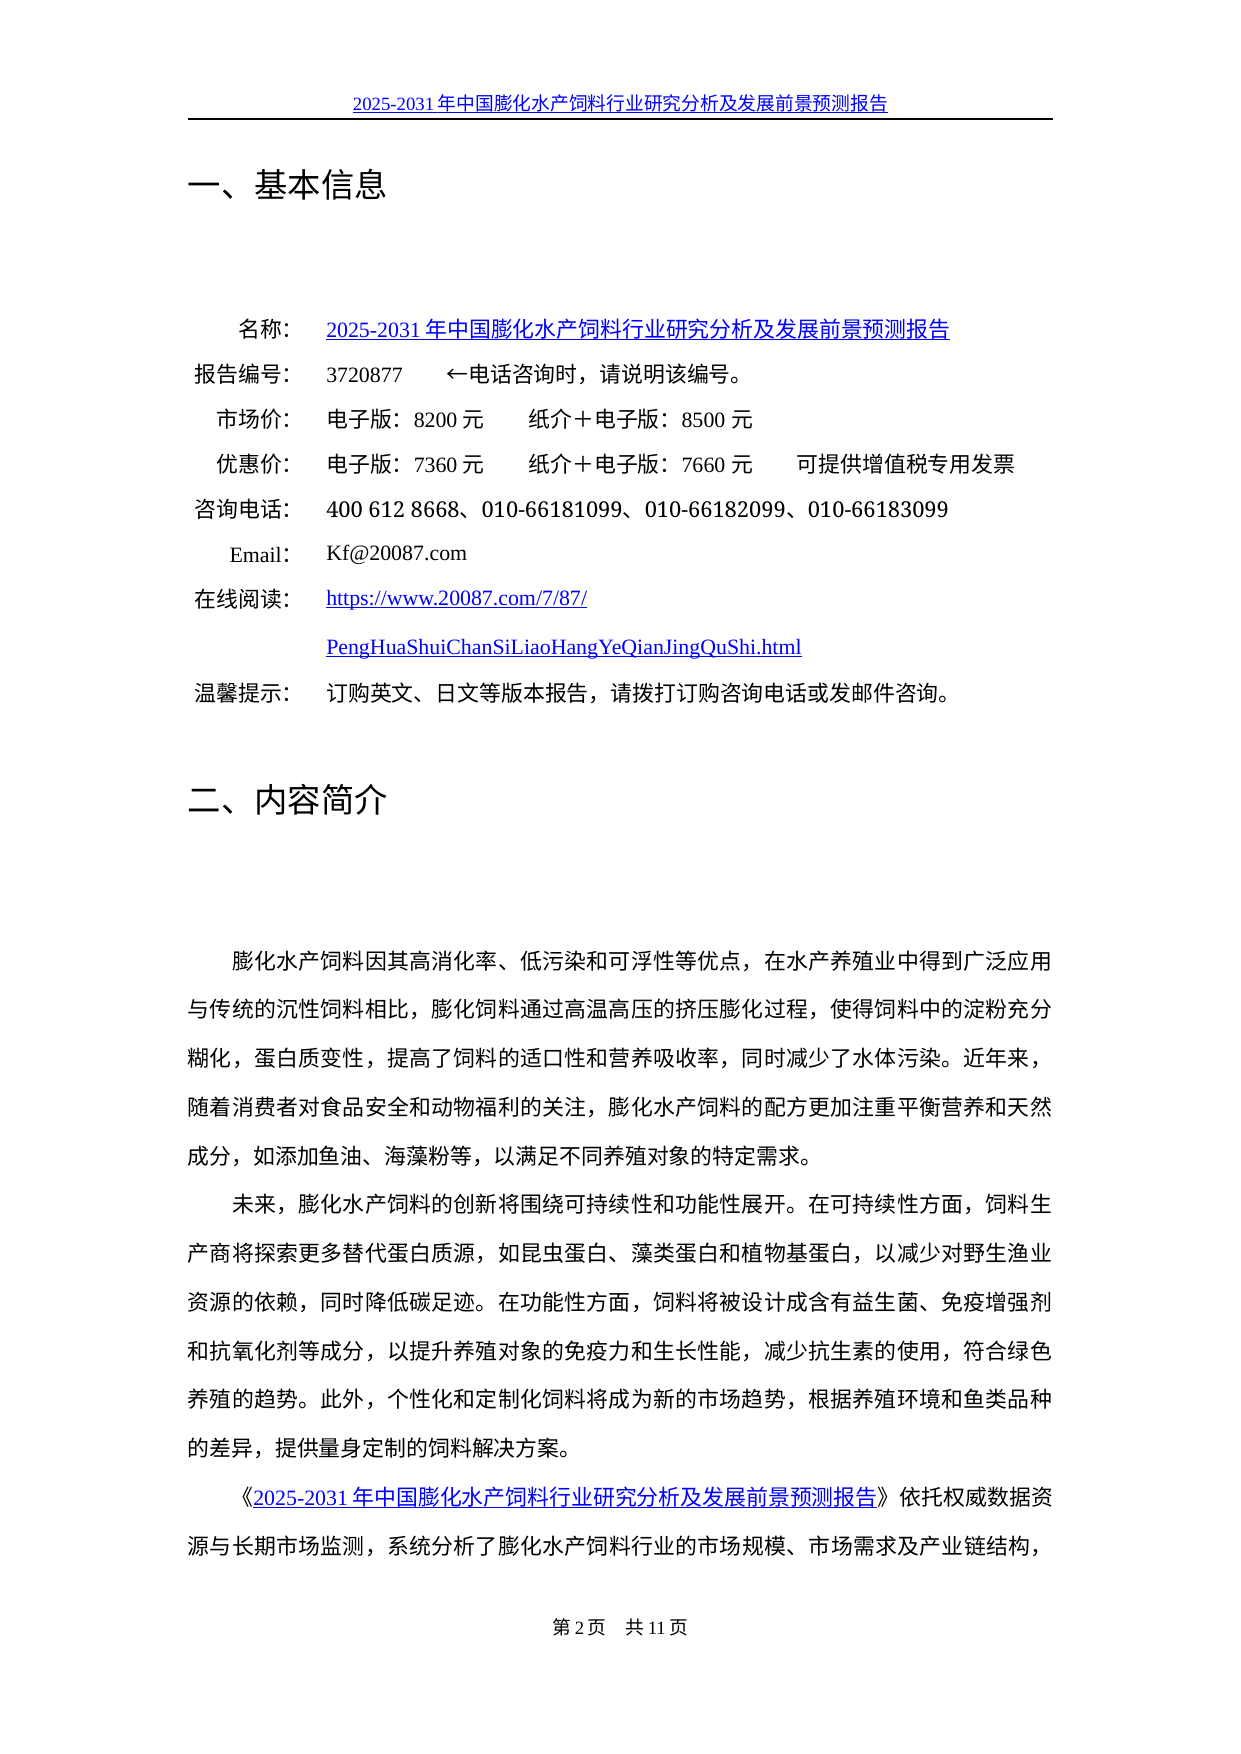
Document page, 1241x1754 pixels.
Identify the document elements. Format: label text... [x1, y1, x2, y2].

table_cell 在线阅读： [167, 582, 315, 675]
table_cell 优惠价： [167, 447, 315, 492]
table_cell 订购英文、日文等版本报告，请拨打订购咨询电话或发邮件咨询。 [315, 675, 1073, 720]
table_header 2025-2031年中国膨化水产饲料行业研究分析及发展前景预测报告 [315, 312, 1073, 357]
table_cell 市场价： [167, 402, 315, 447]
table_cell 温馨提示： [167, 675, 315, 720]
table_cell Email： [167, 537, 315, 582]
title 一、基本信息 [187, 150, 1053, 215]
table_cell 报告编号： [167, 357, 315, 402]
table_cell 3720877 ←电话咨询时，请说明该编号。 [315, 357, 1073, 402]
table_header 名称： [167, 312, 315, 357]
table_cell 电子版：8200 元 纸介＋电子版：8500 元 [315, 402, 1073, 447]
table_cell 400 612 8668、010-66181099、010-66182099、010-66183099 [315, 492, 1073, 537]
table_cell 电子版：7360 元 纸介＋电子版：7660 元 可提供增值税专用发票 [315, 447, 1073, 492]
table_cell [315, 582, 1073, 675]
table_cell Kf@20087.com [315, 537, 1073, 582]
title 二、内容简介 [187, 766, 1053, 831]
table_cell 咨询电话： [167, 492, 315, 537]
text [187, 943, 1053, 1561]
